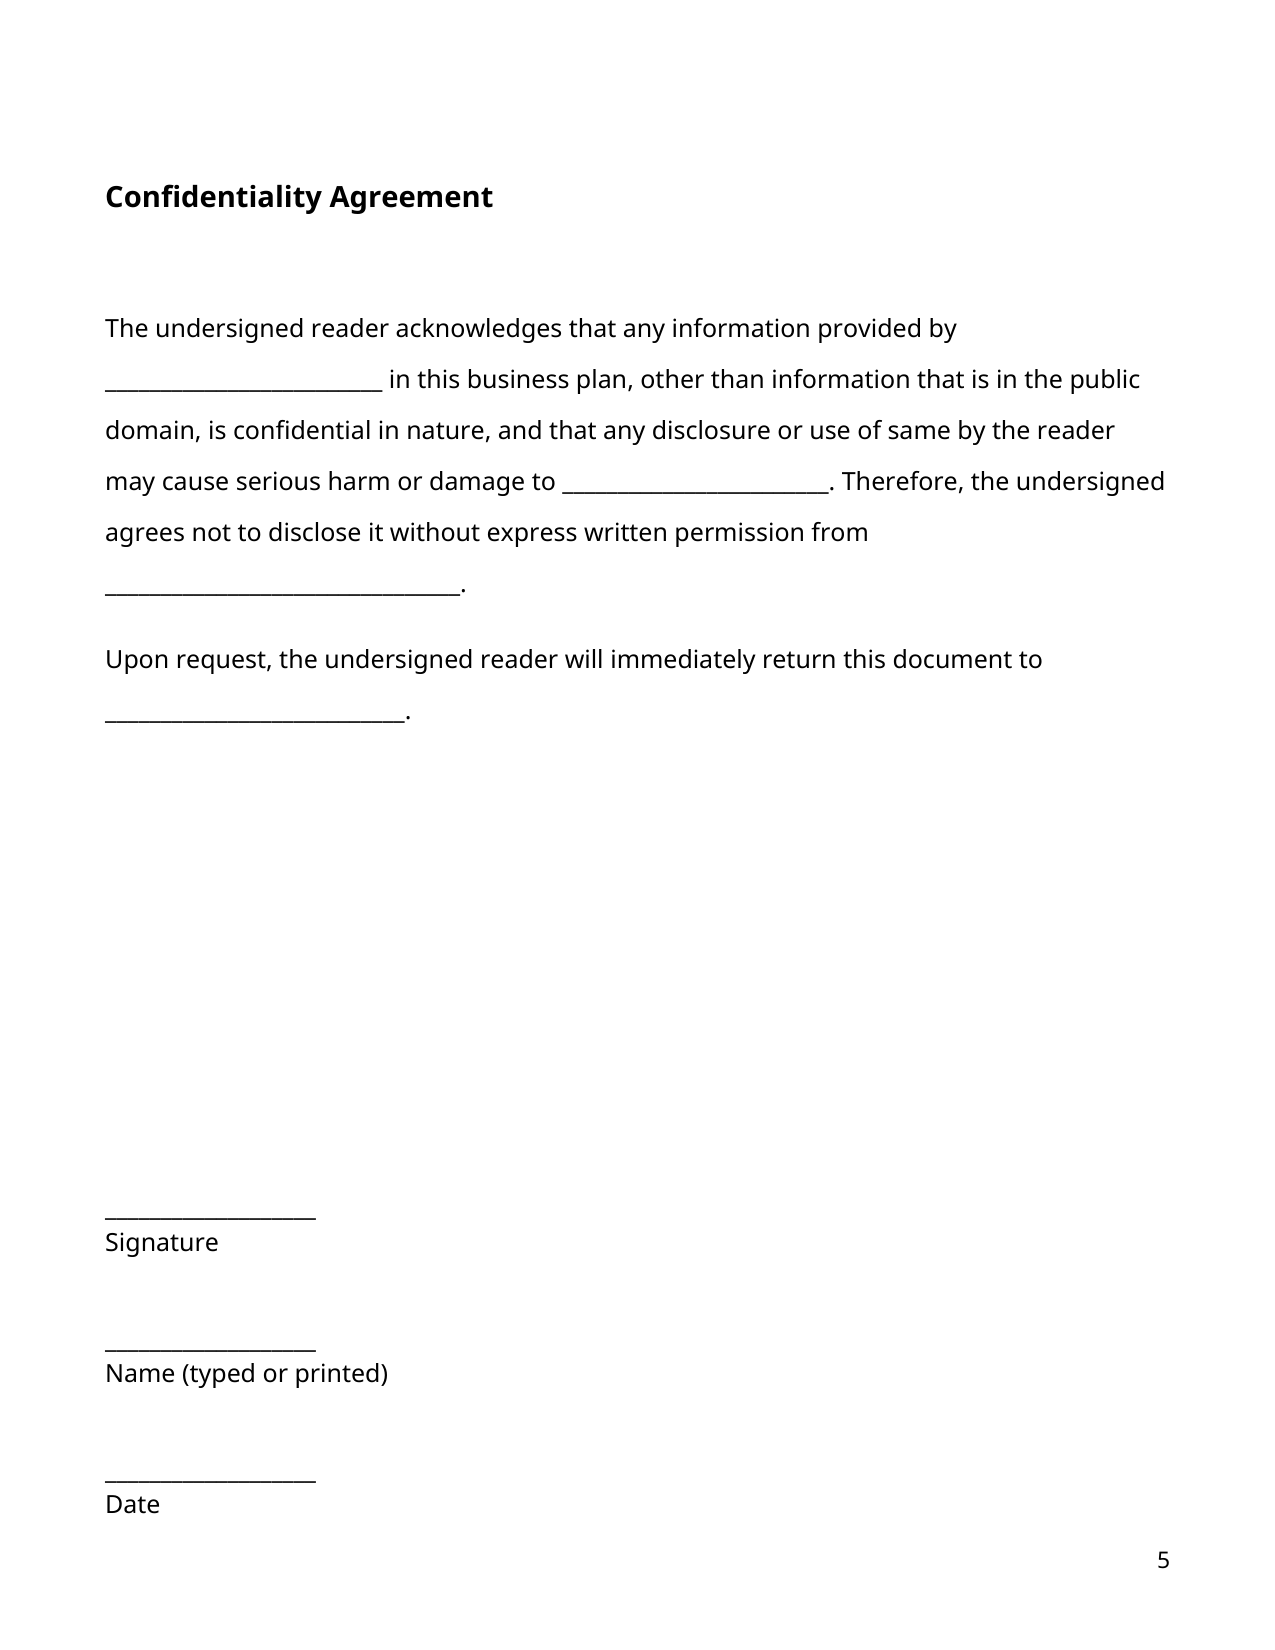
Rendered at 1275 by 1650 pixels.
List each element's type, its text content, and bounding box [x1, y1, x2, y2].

text ___________________ Signature [219, 1190, 1170, 1258]
text Upon request, the undersigned reader will immediately return this document to ___________________________. [105, 642, 1170, 727]
text The undersigned reader acknowledges that any information provided by _________________________ in this business plan, other than information that is in the public domain, is confidential in nature, and that any disclosure or use of same by the reader may cause serious harm or damage to ________________________. Therefore, the undersigned agrees not to disclose it without express written permission from ________________________________. [105, 310, 1170, 600]
subtitle Confidentiality Agreement [105, 176, 1170, 216]
text ___________________ Name (typed or printed) [105, 1287, 1170, 1389]
text ___________________ Date [105, 1419, 1170, 1521]
